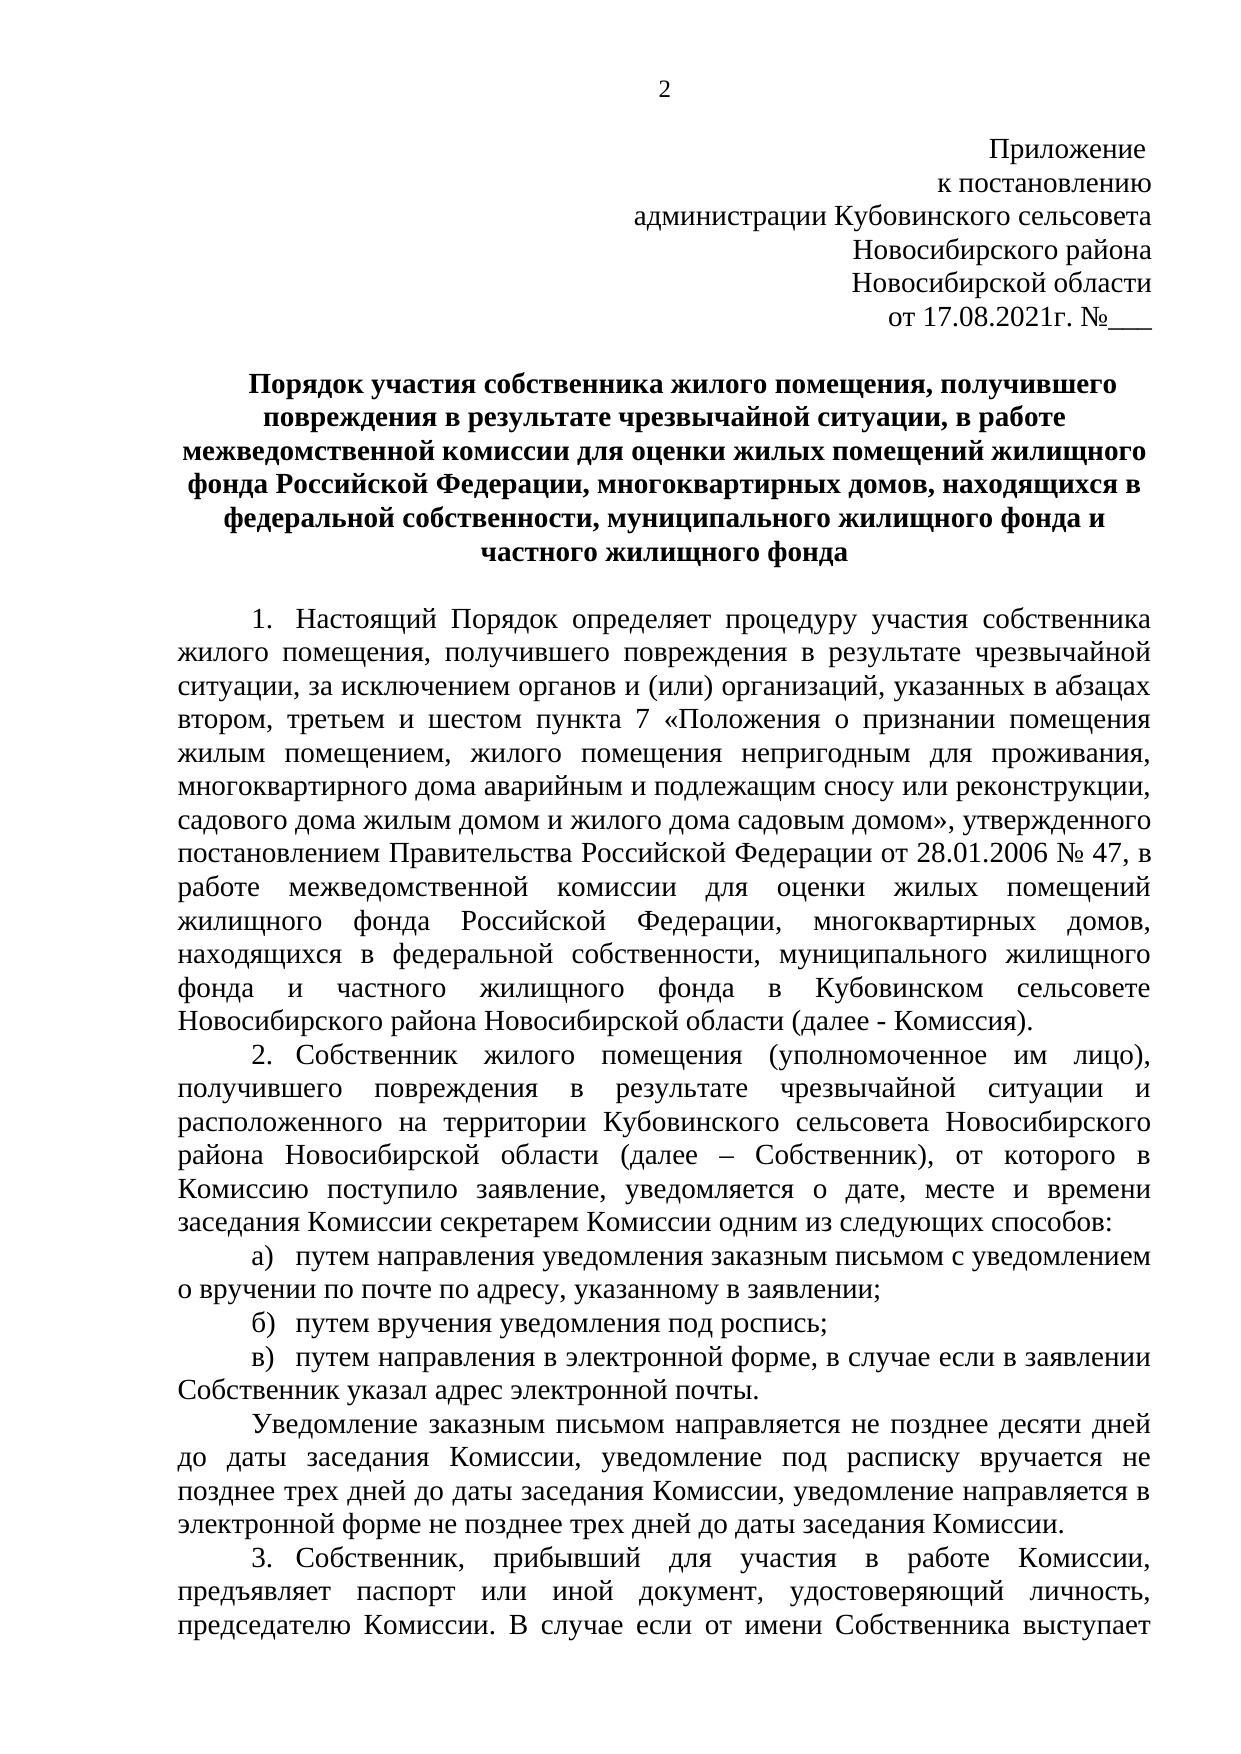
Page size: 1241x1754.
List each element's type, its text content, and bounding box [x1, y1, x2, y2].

text Новосибирского района [177, 232, 1152, 265]
text Уведомление заказным письмом направляется не позднее десяти дней до даты заседания Комиссии, уведомление под расписку вручается не позднее трех дней до даты заседания Комиссии, уведомление направляется в электронной форме не позднее трех дней до даты заседания Комиссии. [177, 1406, 1152, 1540]
text б) путем вручения уведомления под роспись; [177, 1305, 1152, 1339]
text а) путем направления уведомления заказным письмом с уведомлением о вручении по почте по адресу, указанному в заявлении; [177, 1238, 1152, 1305]
text Приложение [177, 131, 1152, 165]
text в) путем направления в электронной форме, в случае если в заявлении Собственник указал адрес электронной почты. [177, 1339, 1152, 1406]
text 1. Настоящий Порядок определяет процедуру участия собственника жилого помещения, получившего повреждения в результате чрезвычайной ситуации, за исключением органов и (или) организаций, указанных в абзацах втором, третьем и шестом пункта 7 «Положения о признании помещения жилым помещением, жилого помещения непригодным для проживания, многоквартирного дома аварийным и подлежащим сносу или реконструкции, садового дома жилым домом и жилого дома садовым домом», утвержденного постановлением Правительства Российской Федерации от 28.01.2006 № 47, в работе межведомственной комиссии для оценки жилых помещений жилищного фонда Российской Федерации, многоквартирных домов, находящихся в федеральной собственности, муниципального жилищного фонда и частного жилищного фонда в Кубовинском сельсовете Новосибирского района Новосибирской области (далее - Комиссия). [177, 601, 1152, 1037]
text к постановлению [177, 165, 1152, 198]
text 2. Собственник жилого помещения (уполномоченное им лицо), получившего повреждения в результате чрезвычайной ситуации и расположенного на территории Кубовинского сельсовета Новосибирского района Новосибирской области (далее – Собственник), от которого в Комиссию поступило заявление, уведомляется о дате, месте и времени заседания Комиссии секретарем Комиссии одним из следующих способов: [177, 1037, 1152, 1238]
text администрации Кубовинского сельсовета [177, 198, 1152, 232]
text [177, 1540, 1152, 1641]
text Новосибирской области [177, 265, 1152, 299]
text от 17.08.2021г. №___ [177, 299, 1152, 332]
text Порядок участия собственника жилого помещения, получившего повреждения в результате чрезвычайной ситуации, в работе межведомственной комиссии для оценки жилых помещений жилищного фонда Российской Федерации, многоквартирных домов, находящихся в федеральной собственности, муниципального жилищного фонда и частного жилищного фонда [177, 366, 1152, 567]
